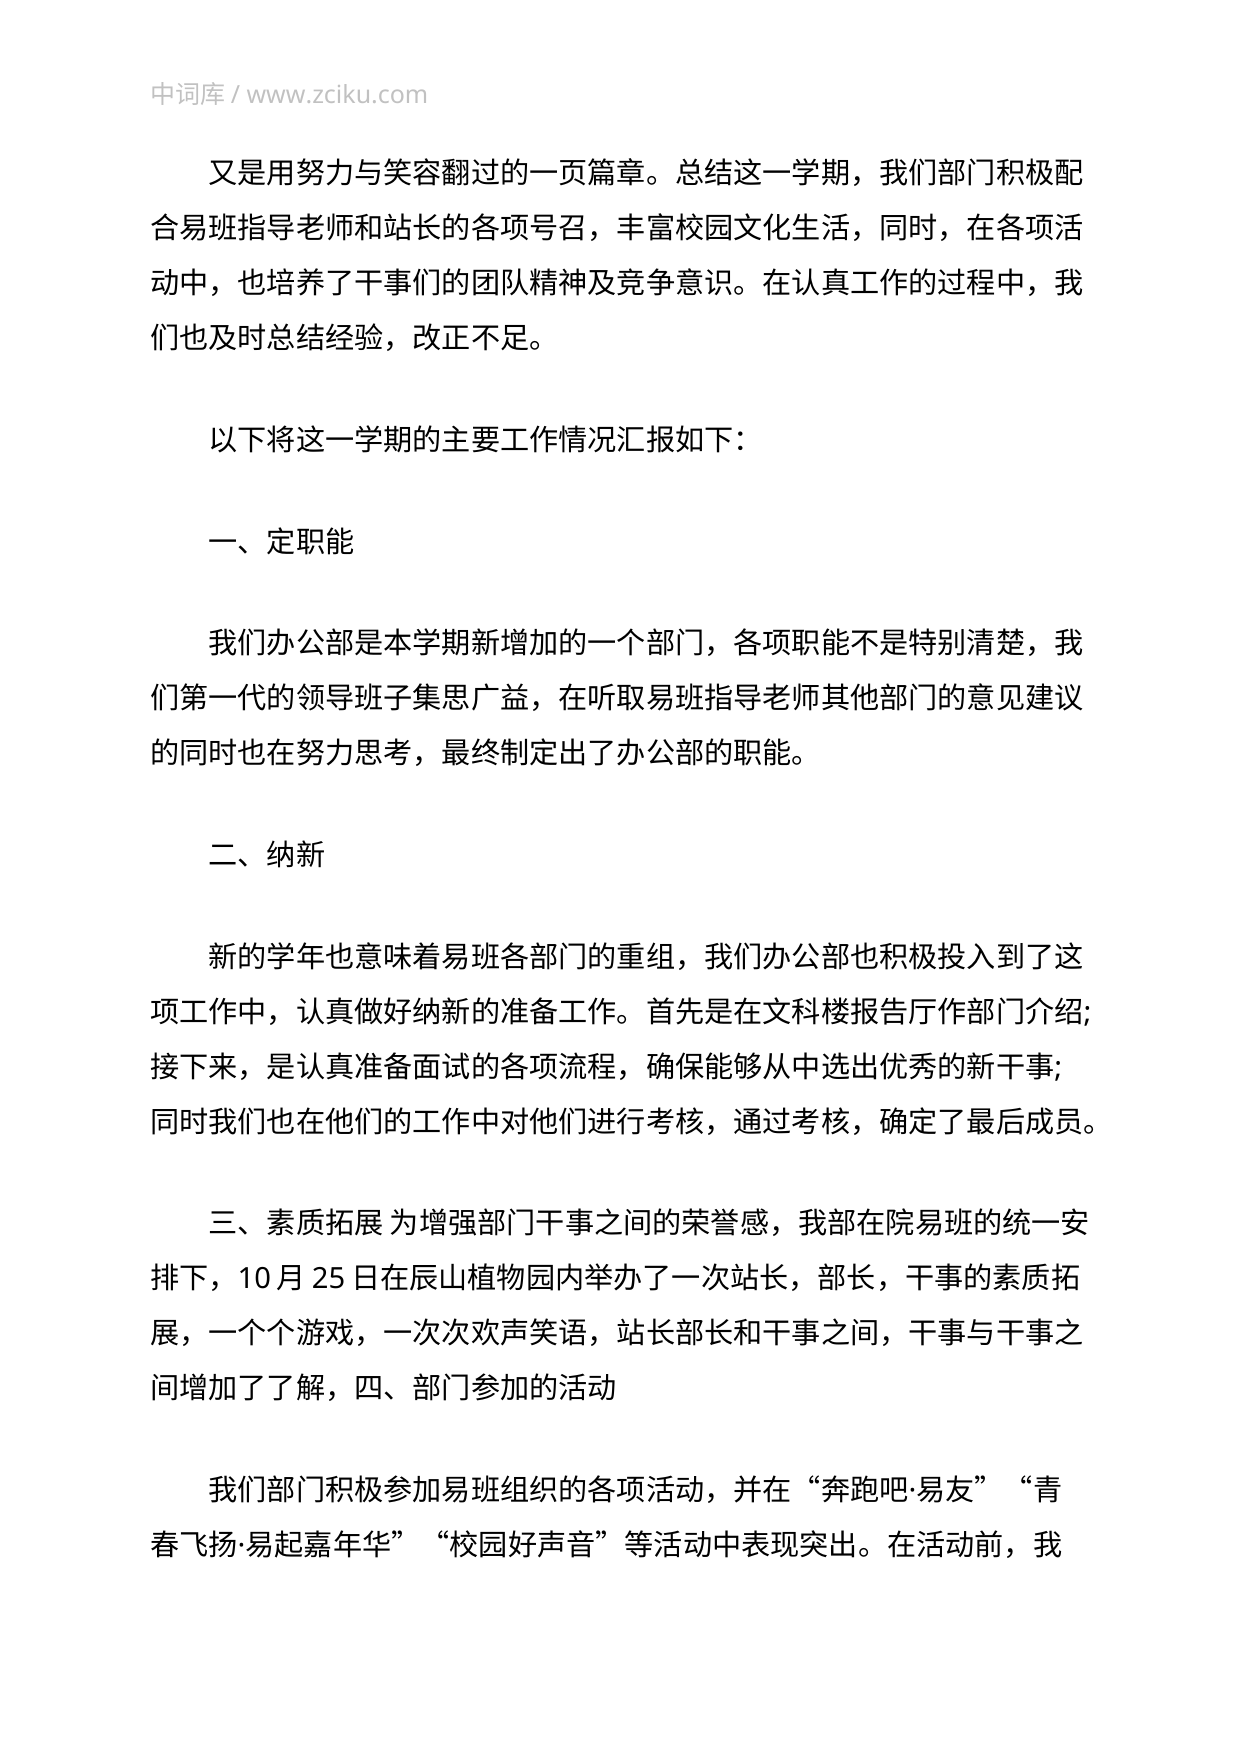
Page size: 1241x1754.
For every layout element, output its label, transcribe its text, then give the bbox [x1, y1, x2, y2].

text 二、纳新 [150, 832, 1090, 874]
text 又是用努力与笑容翻过的一页篇章。总结这一学期，我们部门积极配合易班指导老师和站长的各项号召，丰富校园文化生活，同时，在各项活动中，也培养了干事们的团队精神及竞争意识。在认真工作的过程中，我们也及时总结经验，改正不足。 [150, 150, 1090, 357]
text 我们办公部是本学期新增加的一个部门，各项职能不是特别清楚，我们第一代的领导班子集思广益，在听取易班指导老师其他部门的意见建议的同时也在努力思考，最终制定出了办公部的职能。 [150, 620, 1090, 772]
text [150, 1467, 1090, 1564]
text 一、定职能 [150, 518, 1090, 561]
text 三、素质拓展 为增强部门干事之间的荣誉感，我部在院易班的统一安排下，10月25日在辰山植物园内举办了一次站长，部长，干事的素质拓展，一个个游戏，一次次欢声笑语，站长部长和干事之间，干事与干事之间增加了了解，四、部门参加的活动 [150, 1200, 1090, 1407]
text 以下将这一学期的主要工作情况汇报如下： [150, 416, 1090, 459]
text 新的学年也意味着易班各部门的重组，我们办公部也积极投入到了这项工作中，认真做好纳新的准备工作。首先是在文科楼报告厅作部门介绍;接下来，是认真准备面试的各项流程，确保能够从中选出优秀的新干事;同时我们也在他们的工作中对他们进行考核，通过考核，确定了最后成员。 [150, 933, 1090, 1141]
